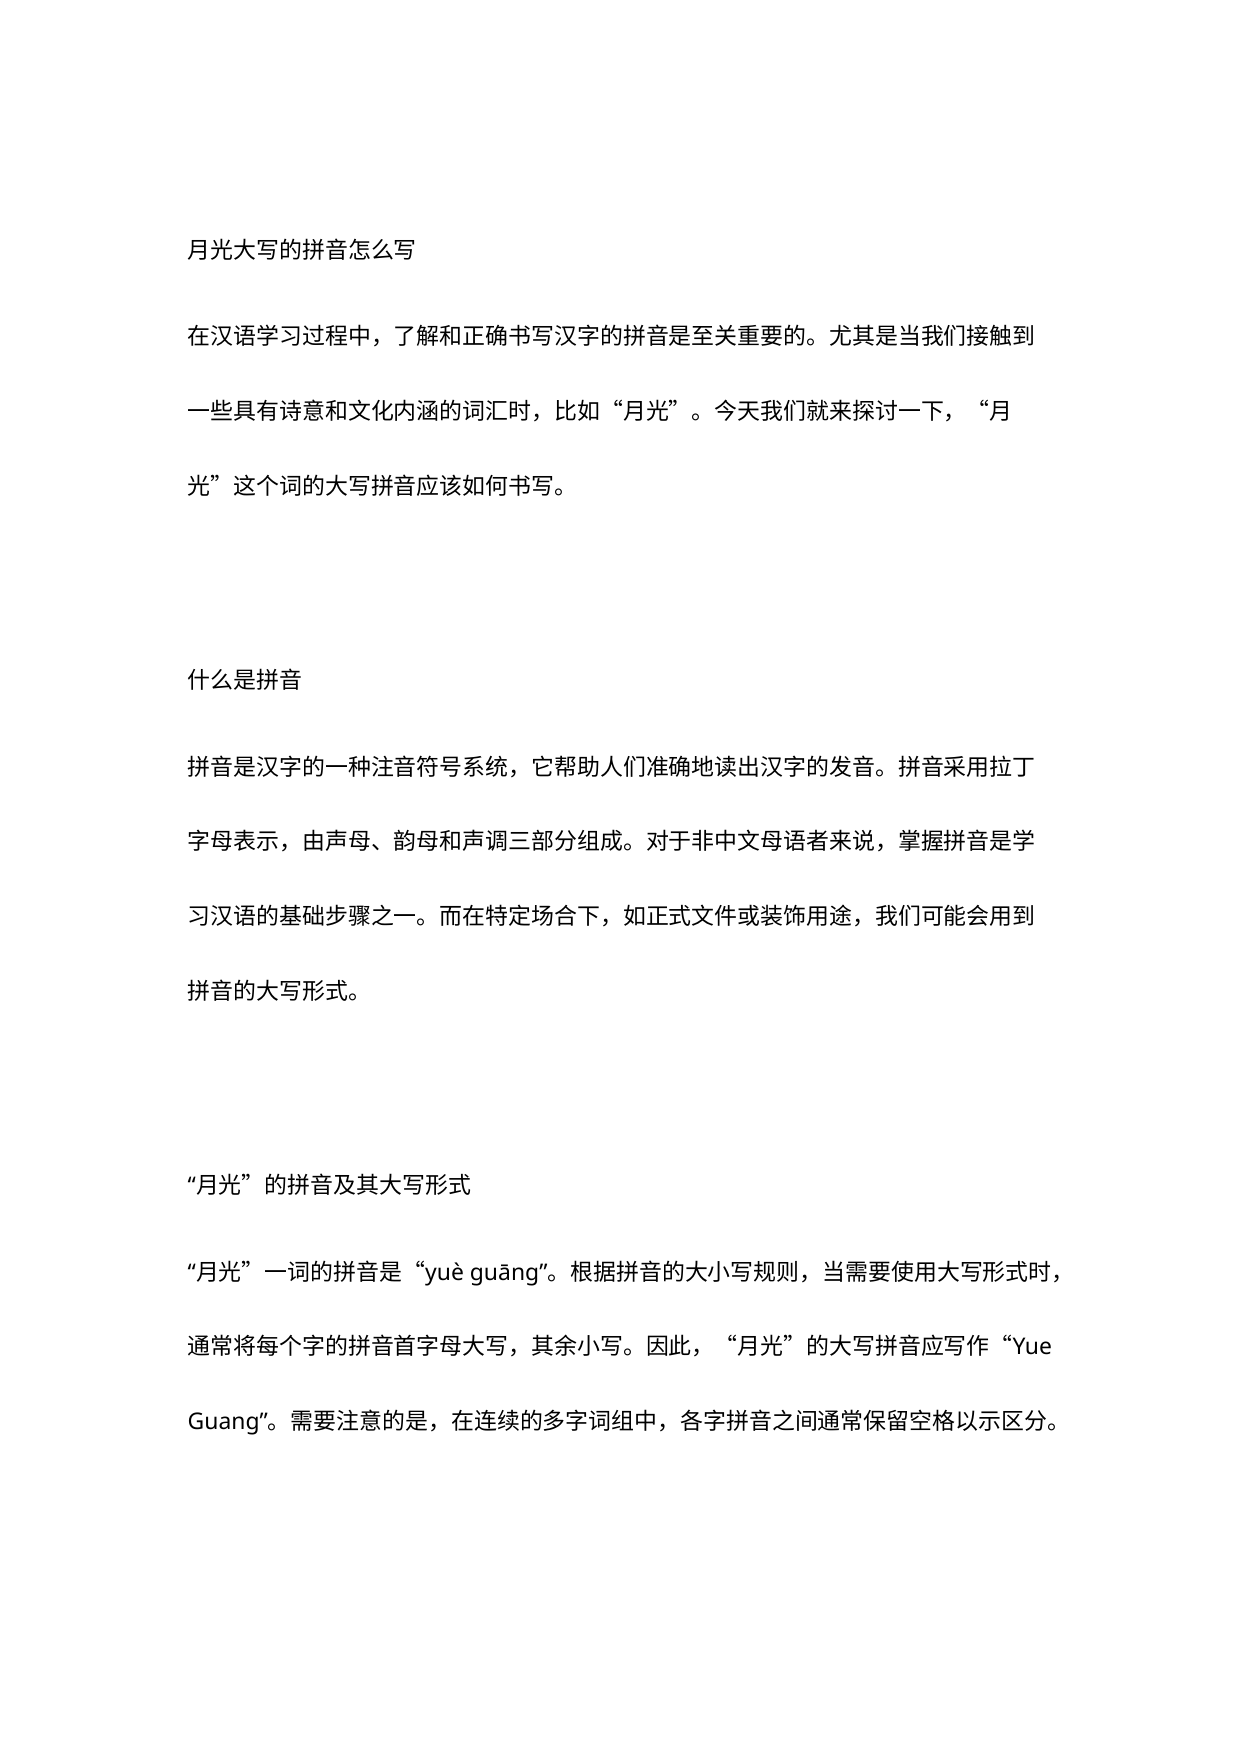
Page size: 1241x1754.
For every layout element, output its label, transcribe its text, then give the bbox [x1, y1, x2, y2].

text 拼音是汉字的一种注音符号系统，它帮助人们准确地读出汉字的发音。拼音采用拉丁字母表示，由声母、韵母和声调三部分组成。对于非中文母语者来说，掌握拼音是学习汉语的基础步骤之一。而在特定场合下，如正式文件或装饰用途，我们可能会用到拼音的大写形式。 [187, 733, 1053, 1022]
text 月光大写的拼音怎么写 [187, 216, 1053, 281]
text “月光”一词的拼音是“yuè guāng”。根据拼音的大小写规则，当需要使用大写形式时，通常将每个字的拼音首字母大写，其余小写。因此，“月光”的大写拼音应写作“Yue Guang”。需要注意的是，在连续的多字词组中，各字拼音之间通常保留空格以示区分。 [187, 1238, 1053, 1452]
text 什么是拼音 [187, 646, 1053, 711]
text 在汉语学习过程中，了解和正确书写汉字的拼音是至关重要的。尤其是当我们接触到一些具有诗意和文化内涵的词汇时，比如“月光”。今天我们就来探讨一下，“月光”这个词的大写拼音应该如何书写。 [187, 302, 1053, 517]
text “月光”的拼音及其大写形式 [187, 1151, 1053, 1216]
